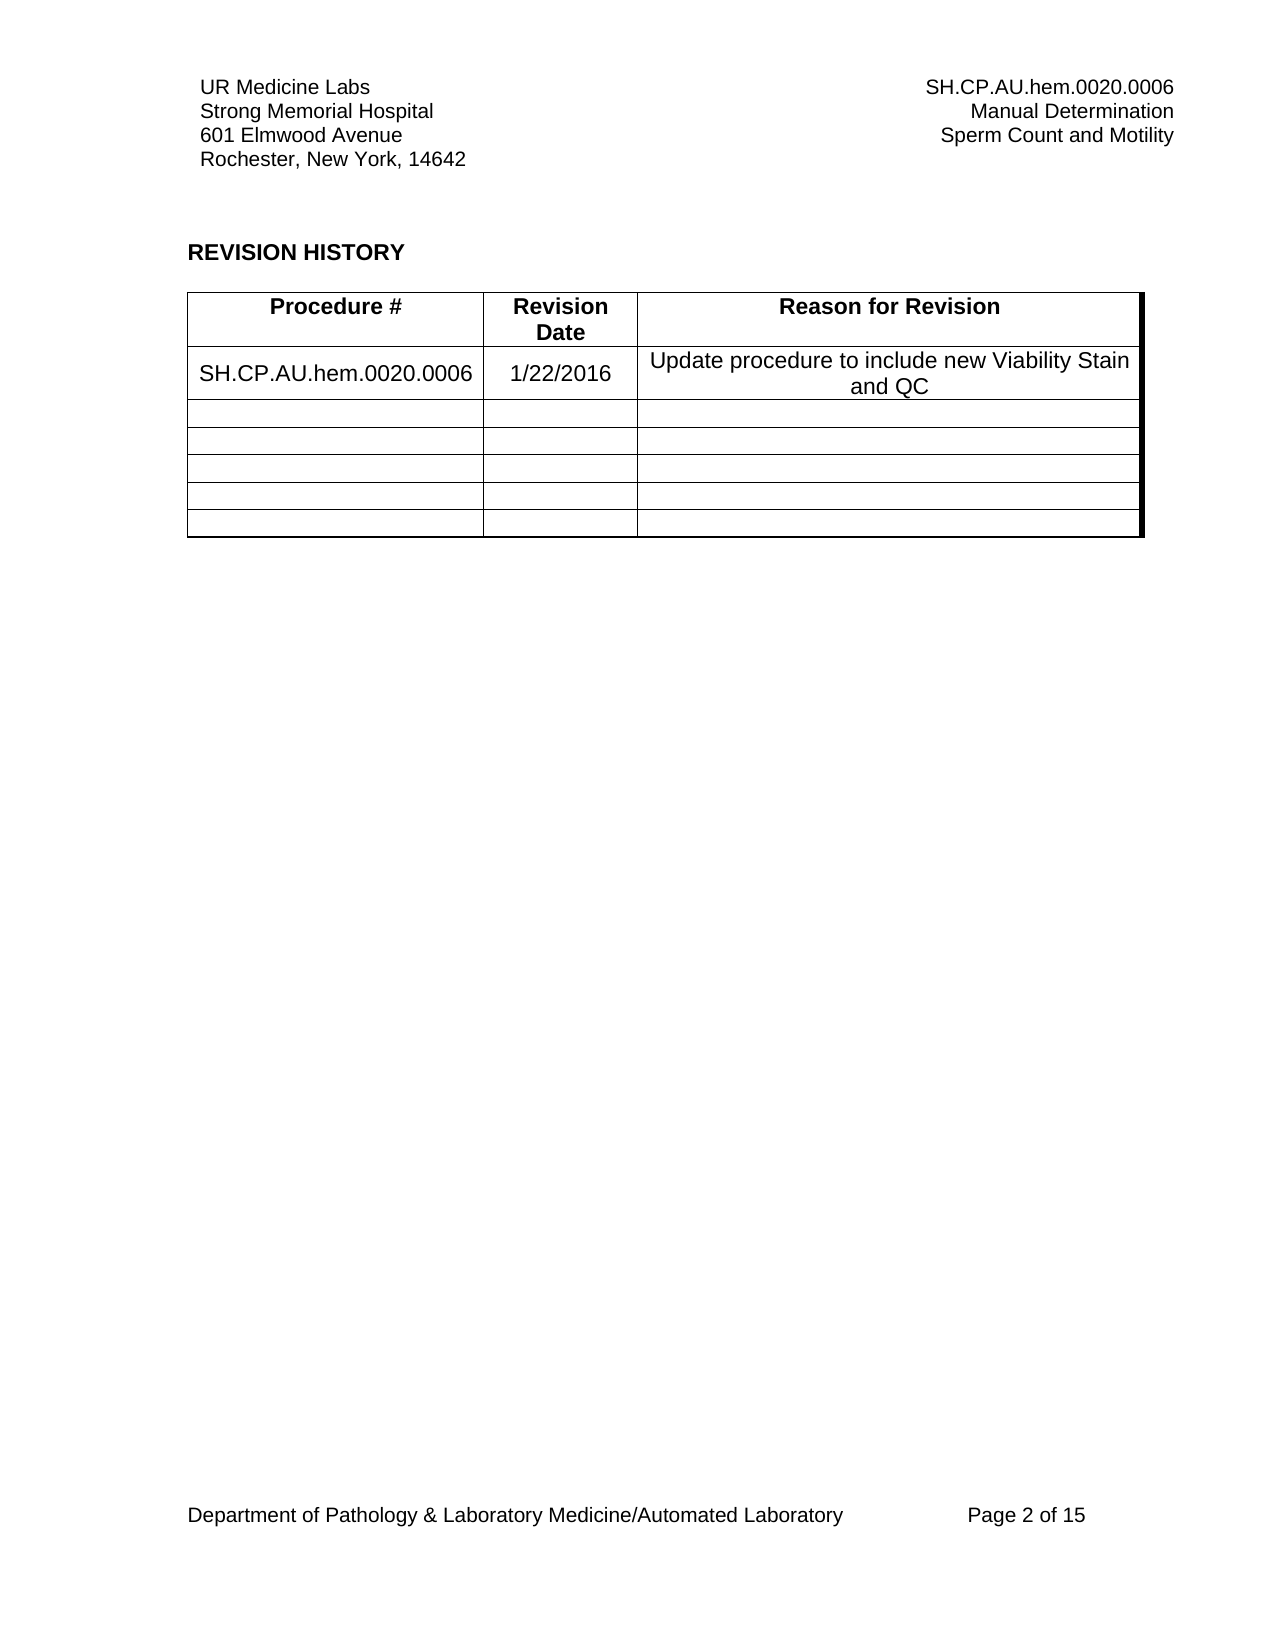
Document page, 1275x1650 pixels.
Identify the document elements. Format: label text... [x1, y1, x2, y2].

table_cell [638, 483, 1139, 509]
table_cell [638, 400, 1139, 427]
table_cell [484, 510, 637, 536]
table_cell [188, 455, 483, 482]
table_cell [188, 428, 483, 454]
table_cell [484, 455, 637, 482]
table_cell 1/22/2016 [484, 347, 637, 399]
table_cell [638, 428, 1139, 454]
table_cell [188, 400, 483, 427]
table_cell [188, 510, 483, 536]
table_cell [638, 455, 1139, 482]
table_cell [484, 400, 637, 427]
table_header Procedure # [188, 293, 483, 346]
table_cell SH.CP.AU.hem.0020.0006 [188, 347, 483, 399]
table_header Revision Date [484, 293, 637, 346]
table_header Reason for Revision [638, 293, 1139, 346]
text REVISION HISTORY [187, 239, 1134, 266]
table_cell [484, 428, 637, 454]
table_cell [638, 510, 1139, 536]
table_cell Update procedure to include new Viability Stain and QC [638, 347, 1139, 399]
table_cell [188, 483, 483, 509]
table_cell [484, 483, 637, 509]
